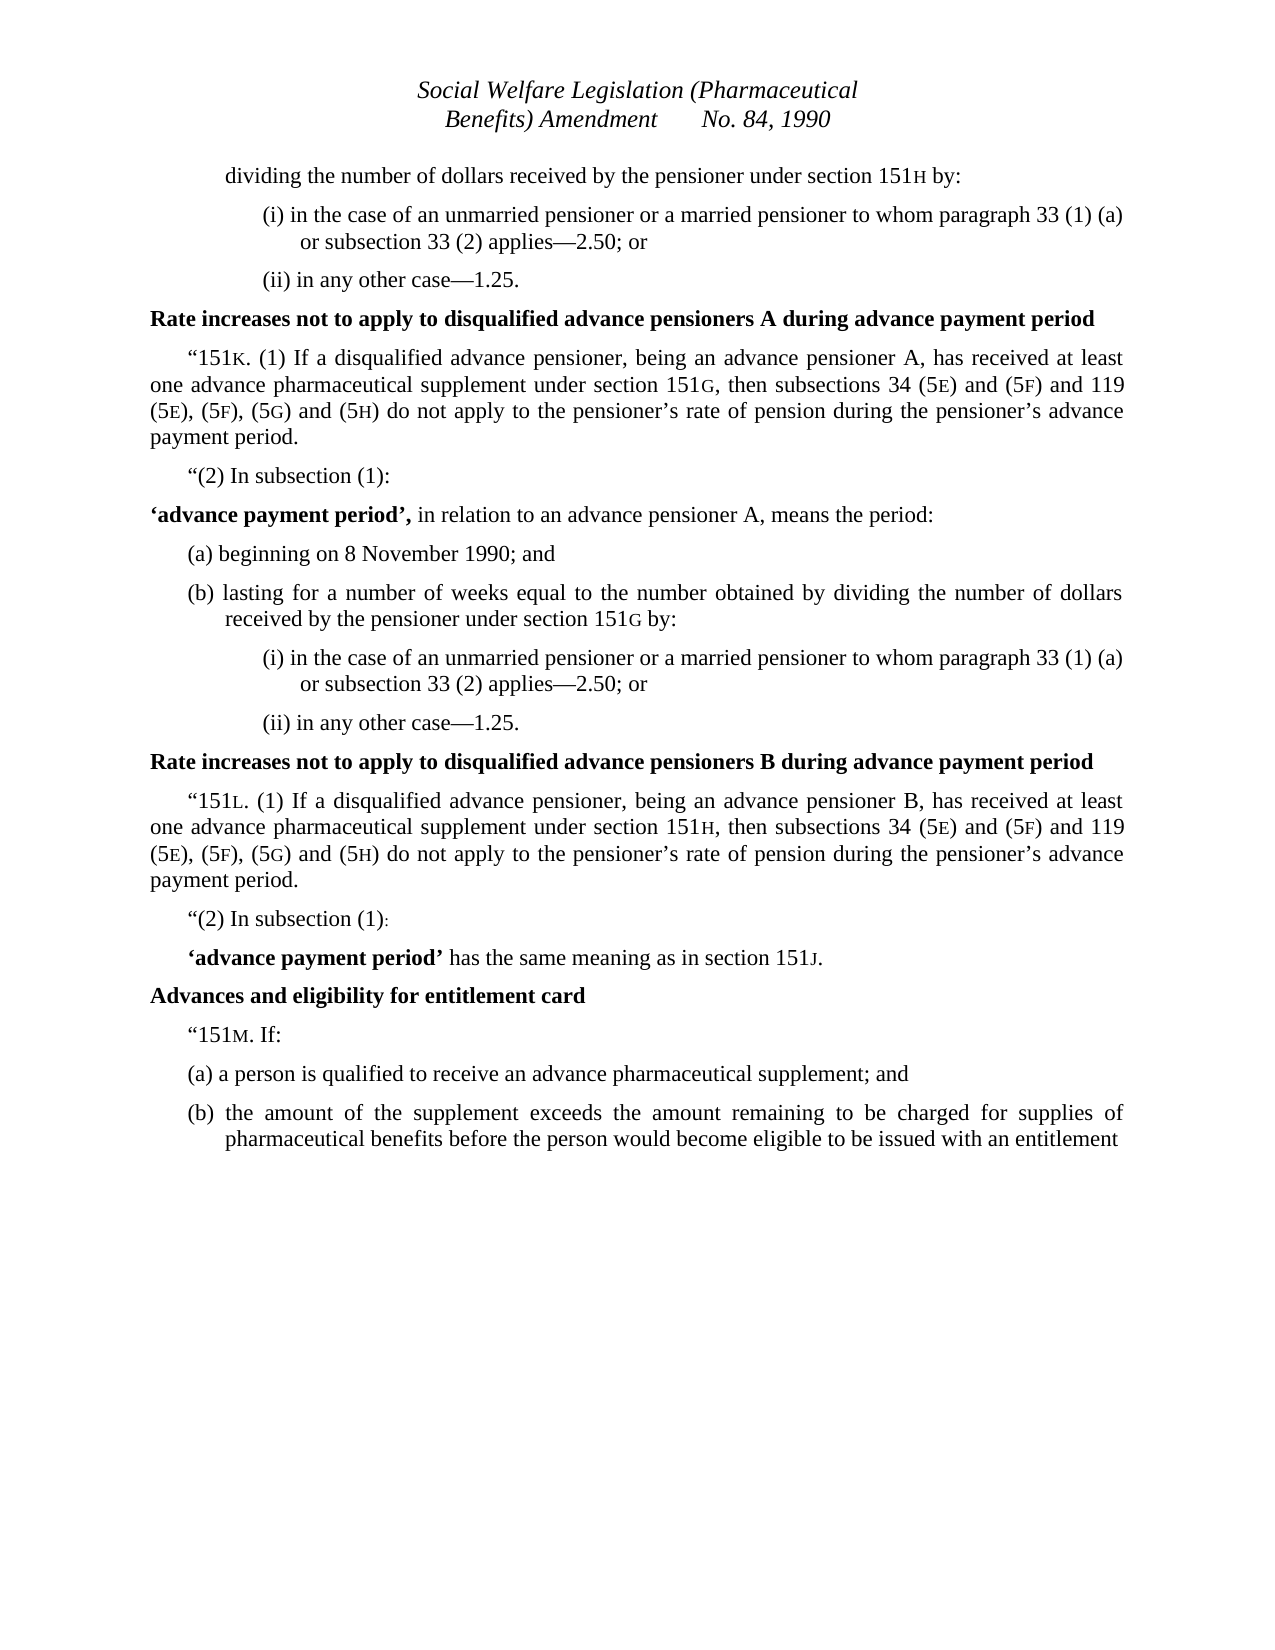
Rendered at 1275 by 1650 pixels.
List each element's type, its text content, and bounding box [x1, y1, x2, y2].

text (a) a person is qualified to receive an advance pharmaceutical supplement; and [187, 1060, 1125, 1087]
text Advances and eligibility for entitlement card [150, 982, 1125, 1009]
text “151m. If: [187, 1021, 1125, 1048]
text “(2) In subsection (1): [150, 905, 1125, 931]
text ‘advance payment period’ has the same meaning as in section 151j. [150, 944, 1125, 970]
text ‘advance payment period’, in relation to an advance pensioner A, means the period: [150, 501, 1125, 527]
text “(2) In subsection (1): [150, 462, 1125, 488]
text Rate increases not to apply to disqualified advance pensioners A during advance payment period [150, 305, 1125, 332]
text (i) in the case of an unmarried pensioner or a married pensioner to whom paragraph 33 (1) (a) or subsection 33 (2) applies—2.50; or [262, 644, 1125, 697]
text (b) the amount of the supplement exceeds the amount remaining to be charged for supplies of pharmaceutical benefits before the person would become eligible to be issued with an entitlement [187, 1099, 1125, 1152]
text “151l. (1) If a disqualified advance pensioner, being an advance pensioner B, has received at least one advance pharmaceutical supplement under section 151h, then subsections 34 (5e) and (5f) and 119 (5e), (5f), (5g) and (5h) do not apply to the pensioner’s rate of pension during the pensioner’s advance payment period. [150, 787, 1125, 892]
text (ii) in any other case—1.25. [262, 709, 1125, 736]
text (ii) in any other case—1.25. [262, 267, 1125, 293]
text (a) beginning on 8 November 1990; and [187, 540, 1125, 566]
text (i) in the case of an unmarried pensioner or a married pensioner to whom paragraph 33 (1) (a) or subsection 33 (2) applies—2.50; or [262, 201, 1125, 254]
text dividing the number of dollars received by the pensioner under section 151h by: [225, 162, 1125, 189]
text “151k. (1) If a disqualified advance pensioner, being an advance pensioner A, has received at least one advance pharmaceutical supplement under section 151g, then subsections 34 (5e) and (5f) and 119 (5e), (5f), (5g) and (5h) do not apply to the pensioner’s rate of pension during the pensioner’s advance payment period. [150, 344, 1125, 450]
text Rate increases not to apply to disqualified advance pensioners B during advance payment period [150, 748, 1125, 774]
text (b) lasting for a number of weeks equal to the number obtained by dividing the number of dollars received by the pensioner under section 151g by: [187, 579, 1125, 631]
